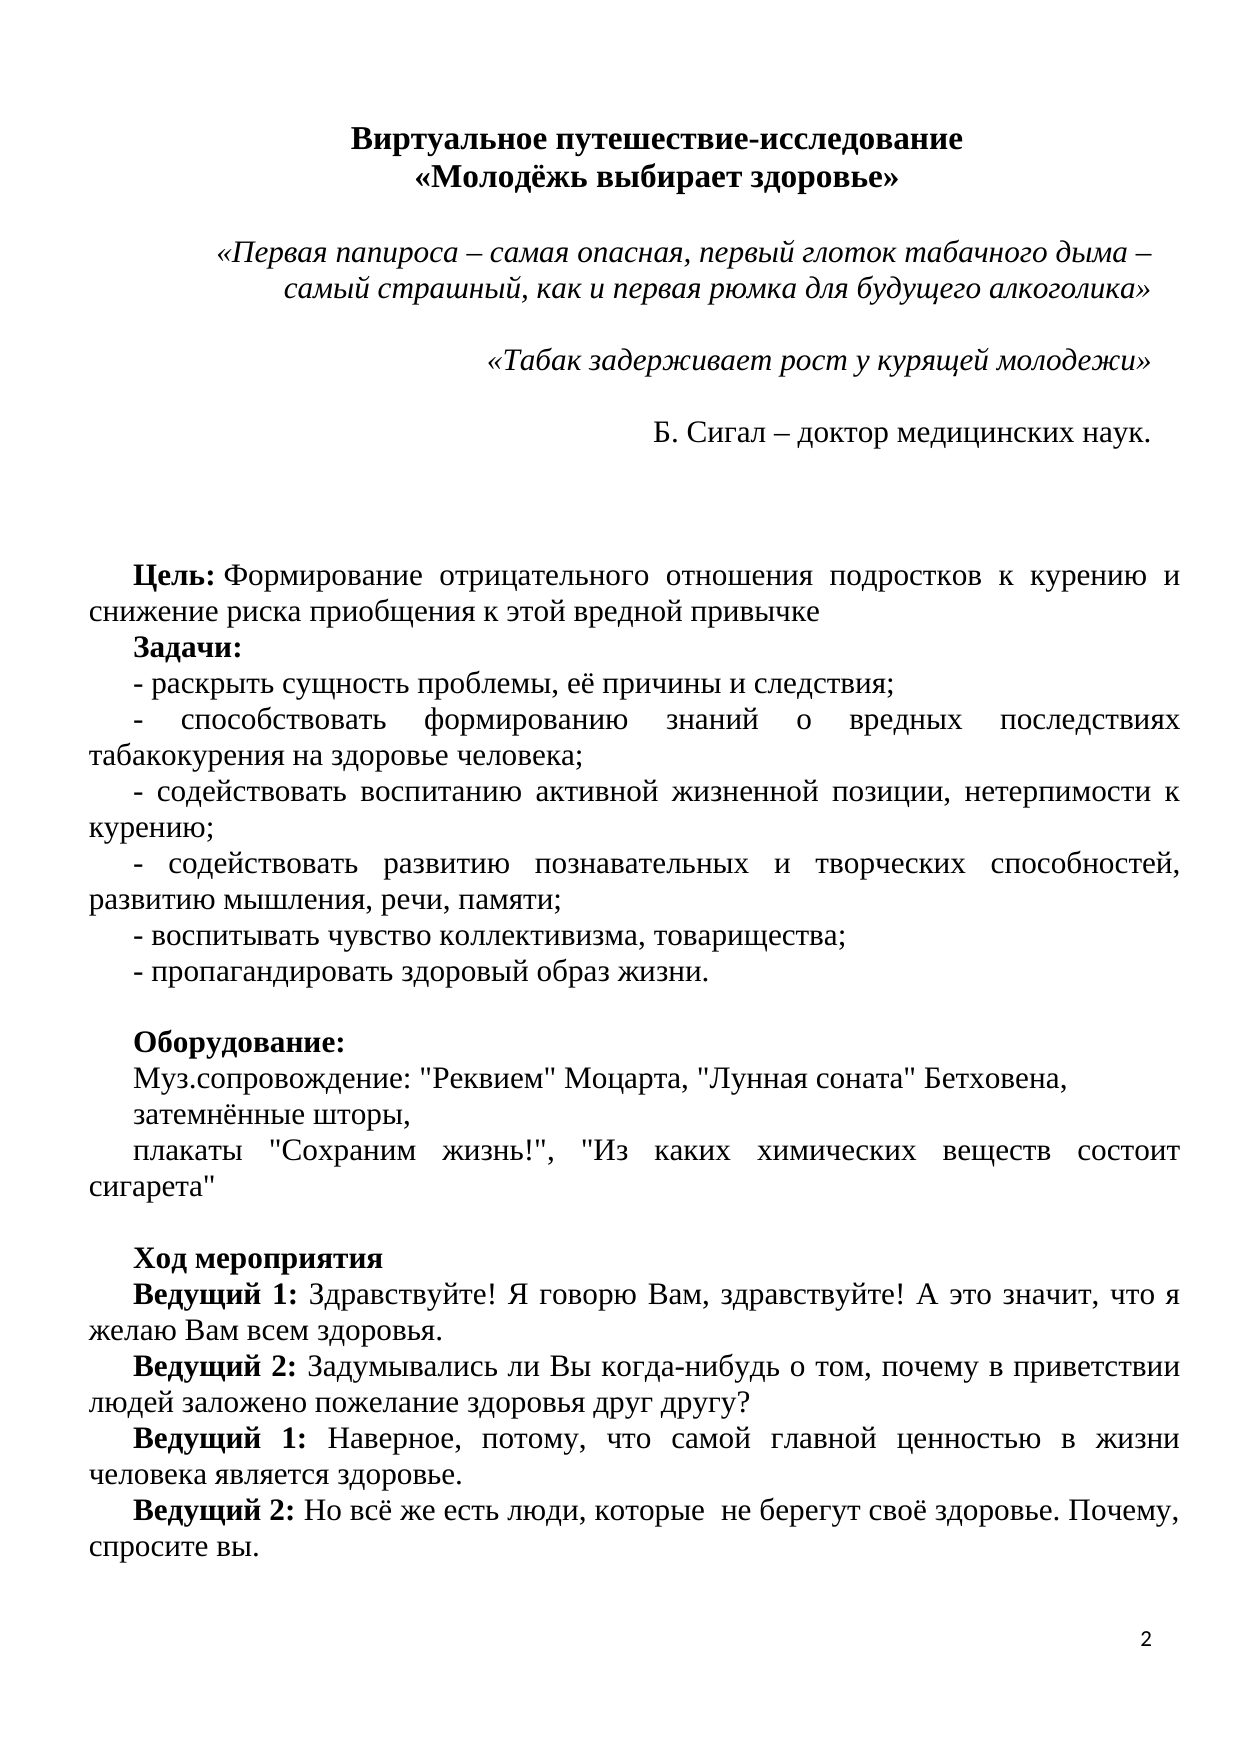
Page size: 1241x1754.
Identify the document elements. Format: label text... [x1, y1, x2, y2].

text Ведущий 2: Задумывались ли Вы когда-нибудь о том, почему в приветствии людей заложено пожелание здоровья друг другу? [88, 1347, 1181, 1419]
text плакаты "Сохраним жизнь!", "Из каких химических веществ состоит сигарета" [88, 1132, 1181, 1203]
text Б. Сигал – доктор медицинских наук. [177, 413, 1152, 449]
text - содействовать воспитанию активной жизненной позиции, нетерпимости к курению; [88, 772, 1181, 844]
text Ведущий 1: Наверное, потому, что самой главной ценностью в жизни человека является здоровье. [88, 1419, 1181, 1491]
text - содействовать развитию познавательных и творческих способностей, развитию мышления, речи, памяти; [88, 844, 1181, 916]
text затемнённые шторы, [88, 1096, 1181, 1132]
text Виртуальное путешествие-исследование [88, 118, 1181, 156]
text «Молодёжь выбирает здоровье» [88, 156, 1181, 195]
text Муз.сопровождение: "Реквием" Моцарта, "Лунная соната" Бетховена, [88, 1060, 1181, 1096]
text Ведущий 2: Но всё же есть люди, которые не берегут своё здоровье. Почему, спросите вы. [88, 1491, 1181, 1563]
text Задачи: [88, 628, 1181, 664]
text Ход мероприятия [88, 1239, 1181, 1275]
text «Первая папироса – самая опасная, первый глоток табачного дыма – самый страшный, как и первая рюмка для будущего алкоголика» [177, 233, 1152, 305]
text Оборудование: [88, 1024, 1181, 1060]
text - воспитывать чувство коллективизма, товарищества; [88, 916, 1181, 952]
text - способствовать формированию знаний о вредных последствиях табакокурения на здоровье человека; [88, 700, 1181, 772]
text - раскрыть сущность проблемы, её причины и следствия; [88, 664, 1181, 700]
text Цель: Формирование отрицательного отношения подростков к курению и снижение риска приобщения к этой вредной привычке [88, 557, 1181, 628]
text «Табак задерживает рост у курящей молодежи» [177, 341, 1152, 377]
text Ведущий 1: Здравствуйте! Я говорю Вам, здравствуйте! А это значит, что я желаю Вам всем здоровья. [88, 1275, 1181, 1347]
text - пропагандировать здоровый образ жизни. [88, 952, 1181, 988]
